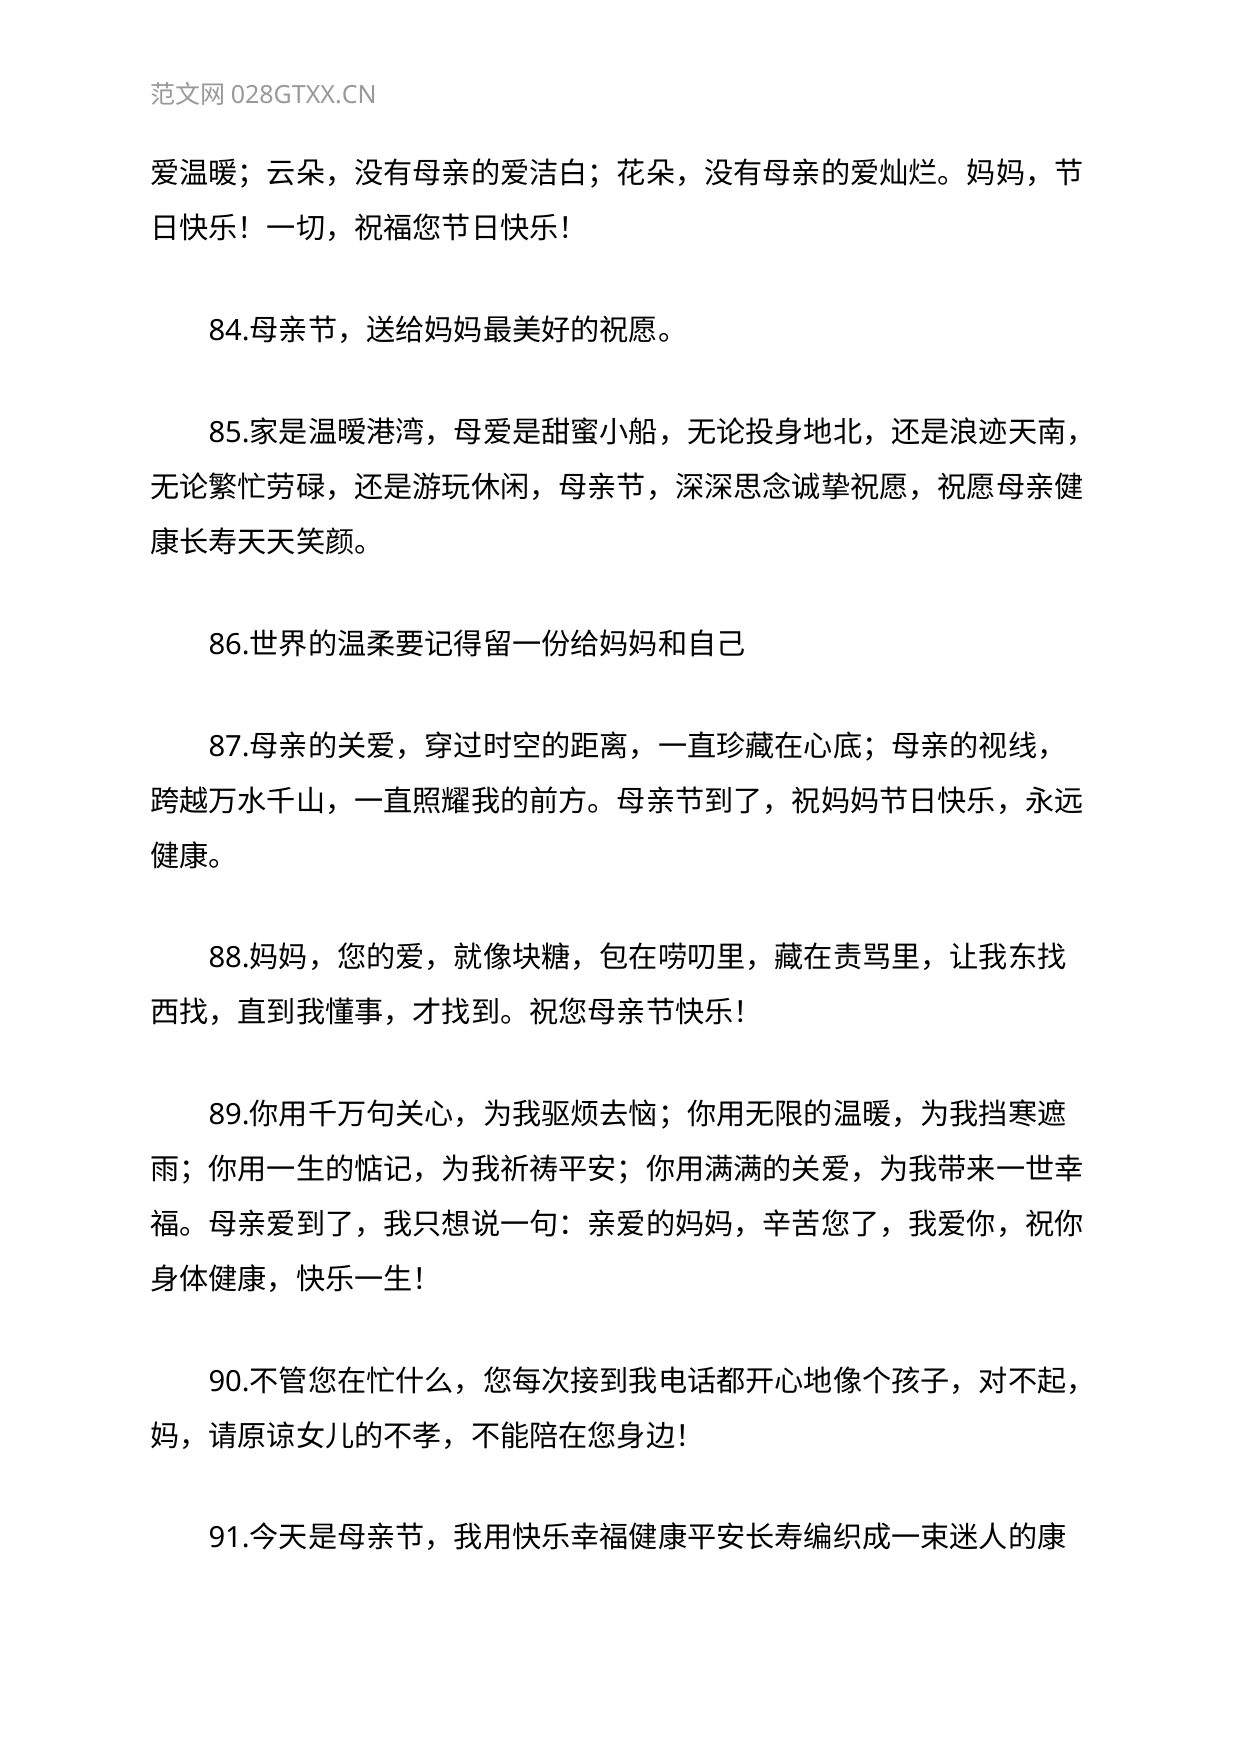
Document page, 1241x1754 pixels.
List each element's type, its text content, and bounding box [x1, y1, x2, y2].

text 84.母亲节，送给妈妈最美好的祝愿。 [150, 307, 1090, 349]
text 85.家是温暧港湾，母爱是甜蜜小船，无论投身地北，还是浪迹天南，无论繁忙劳碌，还是游玩休闲，母亲节，深深思念诚挚祝愿，祝愿母亲健康长寿天天笑颜。 [150, 409, 1090, 561]
text 86.世界的温柔要记得留一份给妈妈和自己 [150, 620, 1090, 663]
text 88.妈妈，您的爱，就像块糖，包在唠叨里，藏在责骂里，让我东找西找，直到我懂事，才找到。祝您母亲节快乐！ [150, 934, 1090, 1031]
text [150, 1514, 1090, 1556]
text 87.母亲的关爱，穿过时空的距离，一直珍藏在心底；母亲的视线，跨越万水千山，一直照耀我的前方。母亲节到了，祝妈妈节日快乐，永远健康。 [150, 722, 1090, 874]
text 90.不管您在忙什么，您每次接到我电话都开心地像个孩子，对不起，妈，请原谅女儿的不孝，不能陪在您身边！ [150, 1357, 1090, 1454]
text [150, 150, 1090, 247]
text 89.你用千万句关心，为我驱烦去恼；你用无限的温暖，为我挡寒遮雨；你用一生的惦记，为我祈祷平安；你用满满的关爱，为我带来一世幸福。母亲爱到了，我只想说一句：亲爱的妈妈，辛苦您了，我爱你，祝你身体健康，快乐一生！ [150, 1091, 1090, 1298]
